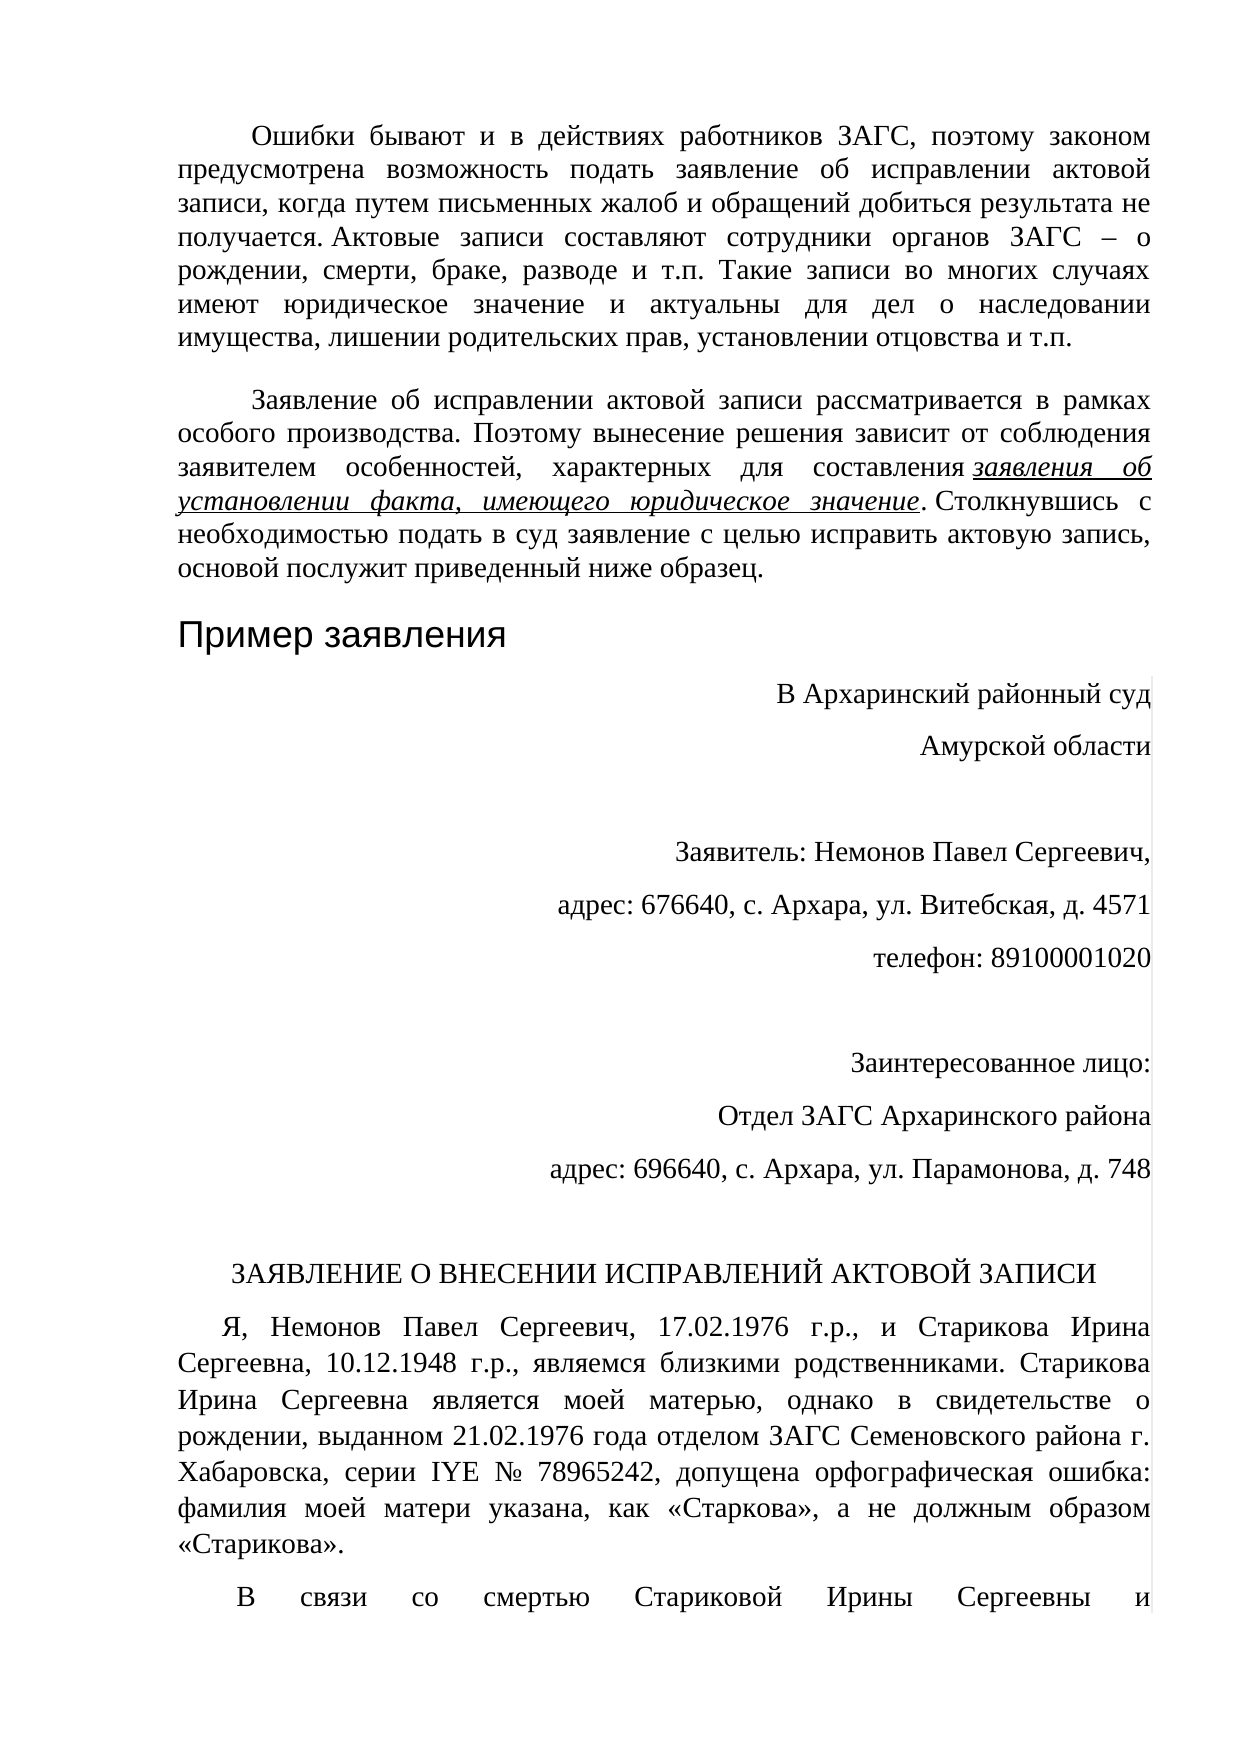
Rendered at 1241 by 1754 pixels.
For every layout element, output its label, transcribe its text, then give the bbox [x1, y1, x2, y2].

text Ошибки бывают и в действиях работников ЗАГС, поэтому законом предусмотрена возможность подать заявление об исправлении актовой записи, когда путем письменных жалоб и обращений добиться результата не получается. Актовые записи составляют сотрудники органов ЗАГС – о рождении, смерти, браке, разводе и т.п. Такие записи во многих случаях имеют юридическое значение и актуальны для дел о наследовании имущества, лишении родительских прав, установлении отцовства и т.п. [177, 118, 1152, 353]
text Заявление об исправлении актовой записи рассматривается в рамках особого производства. Поэтому вынесение решения зависит от соблюдения заявителем особенностей, характерных для составления заявления об установлении факта, имеющего юридическое значение. Столкнувшись с необходимостью подать в суд заявление с целью исправить актовую запись, основой послужит приведенный ниже образец. [177, 382, 1152, 583]
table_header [177, 676, 1151, 1613]
text Пример заявления [177, 612, 1152, 656]
